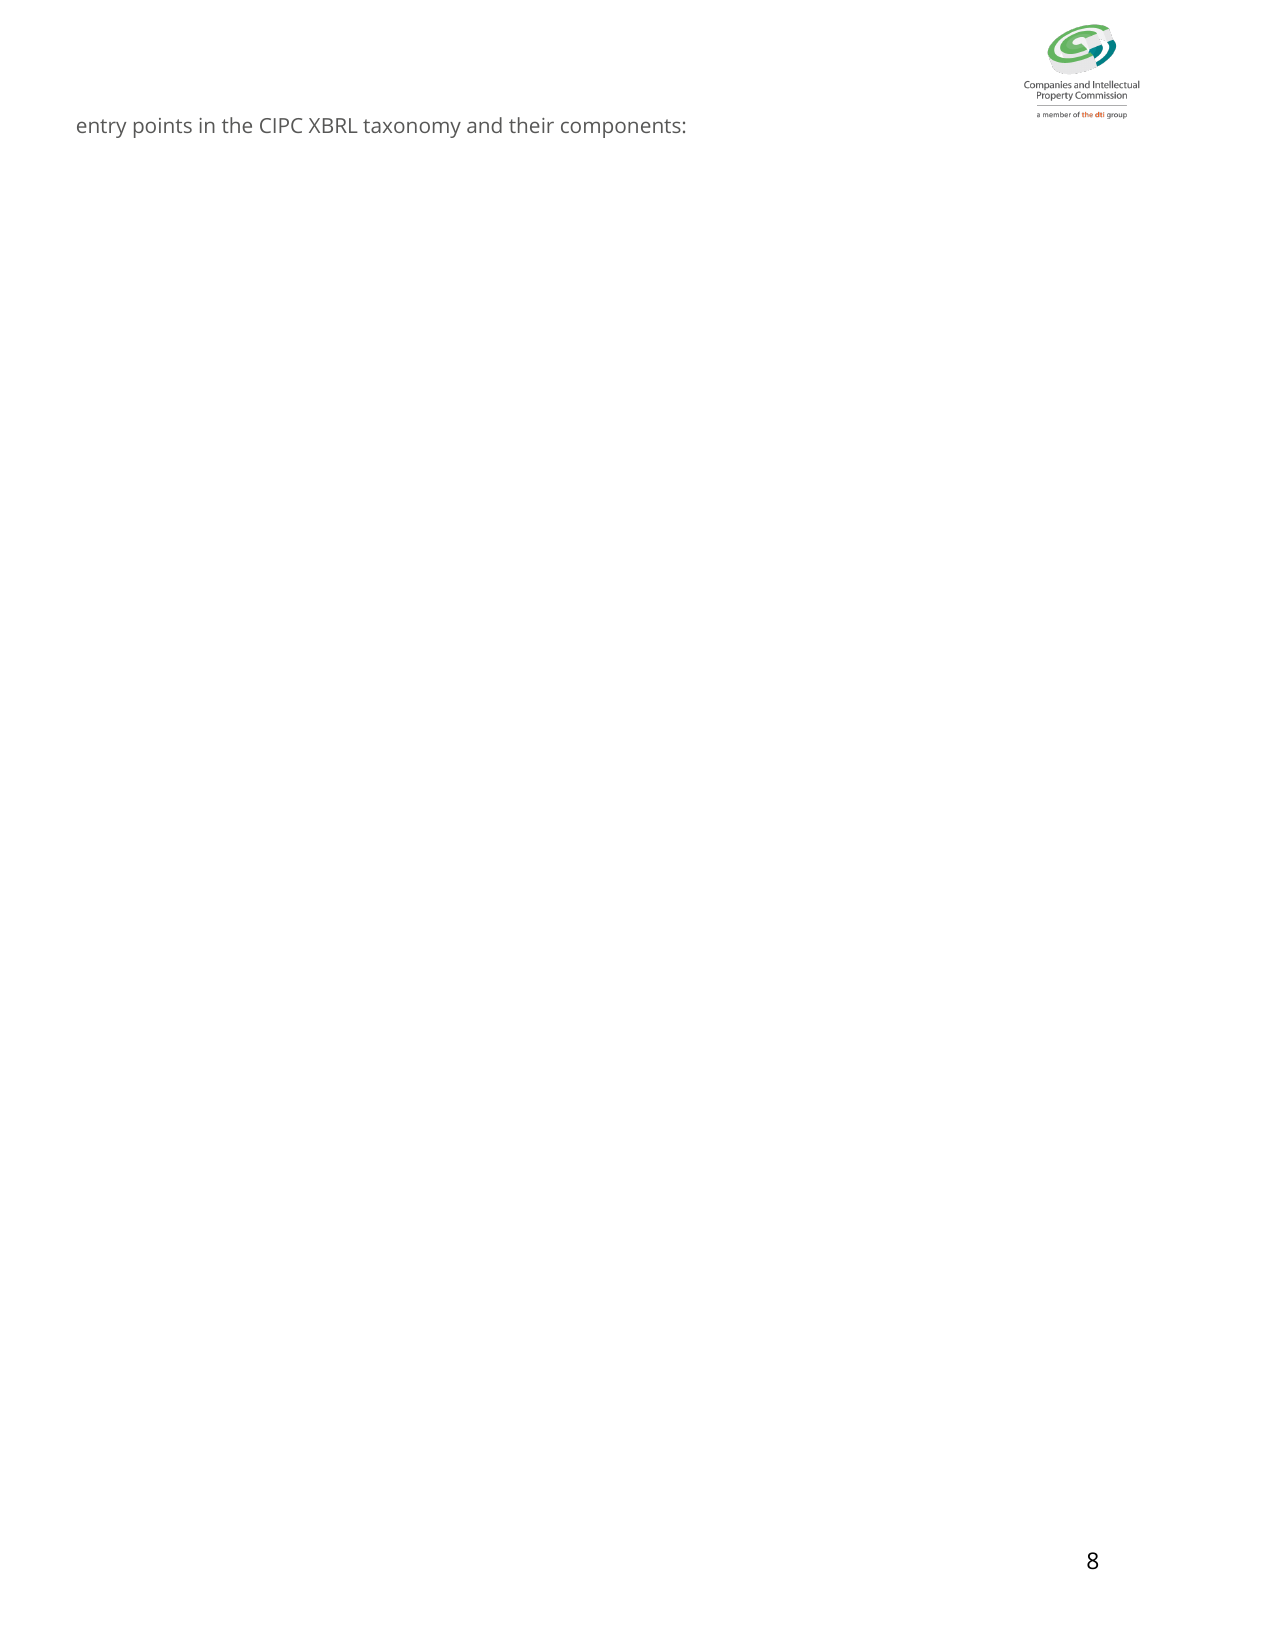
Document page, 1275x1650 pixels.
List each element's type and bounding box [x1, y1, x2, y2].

picture [1018, 23, 1146, 121]
text [76, 111, 1041, 139]
